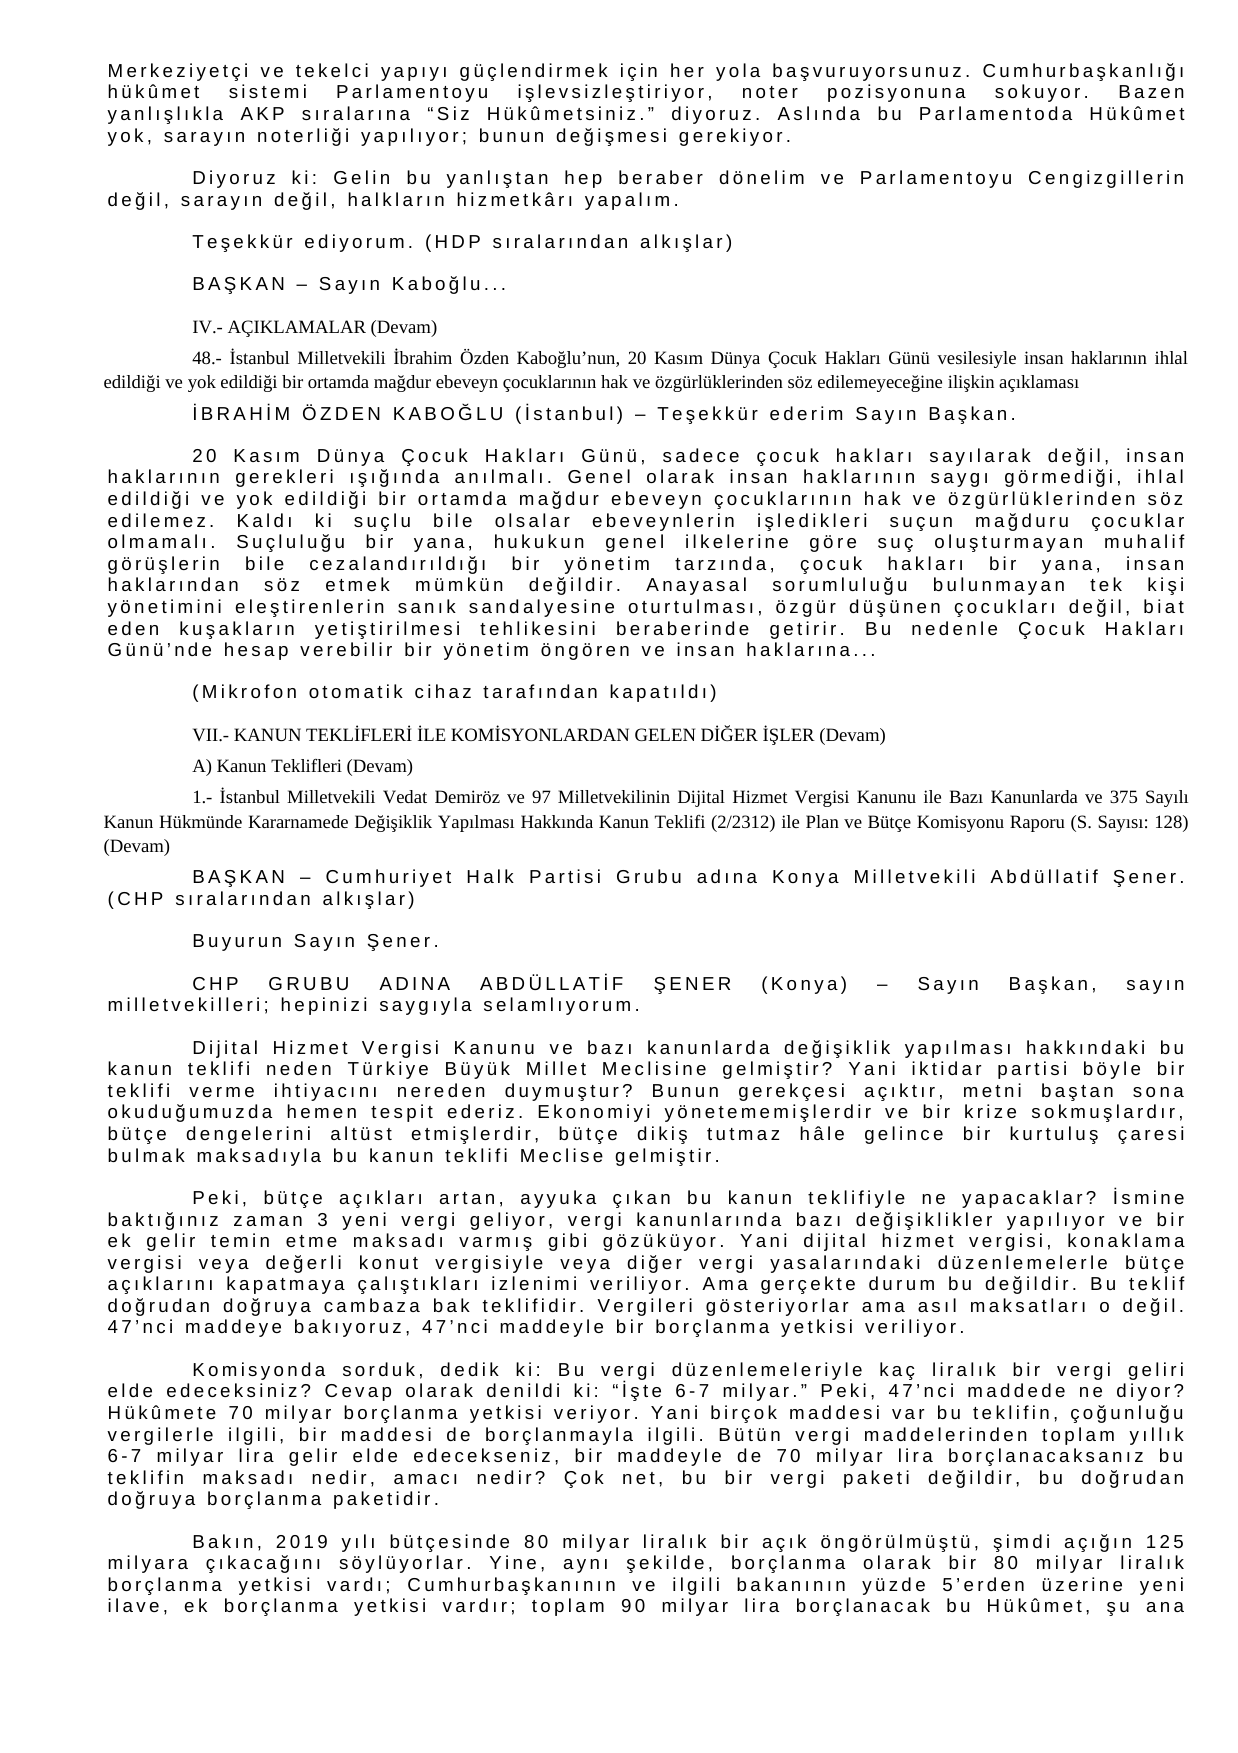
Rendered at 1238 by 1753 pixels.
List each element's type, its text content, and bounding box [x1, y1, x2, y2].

text Peki, bütçe açıkları artan, ayyuka çıkan bu kanun teklifiyle ne yapacaklar? İsmine baktığınız zaman 3 yeni vergi geliyor, vergi kanunlarında bazı değişiklikler yapılıyor ve bir ek gelir temin etme maksadı varmış gibi gözüküyor. Yani dijital hizmet vergisi, konaklama vergisi veya değerli konut vergisiyle veya diğer vergi yasalarındaki düzenlemelerle bütçe açıklarını kapatmaya çalıştıkları izlenimi veriliyor. Ama gerçekte durum bu değildir. Bu teklif doğrudan doğruya cambaza bak teklifidir. Vergileri gösteriyorlar ama asıl maksatları o değil. 47’nci maddeye bakıyoruz, 47’nci maddeyle bir borçlanma yetkisi veriliyor. [107, 1187, 1186, 1338]
text 1.- İstanbul Milletvekili Vedat Demiröz ve 97 Milletvekilinin Dijital Hizmet Vergisi Kanunu ile Bazı Kanunlarda ve 375 Sayılı Kanun Hükmünde Kararnamede Değişiklik Yapılması Hakkında Kanun Teklifi (2/2312) ile Plan ve Bütçe Komisyonu Raporu (S. Sayısı: 128) (Devam) [103, 786, 1190, 857]
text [107, 60, 1186, 146]
text 20 Kasım Dünya Çocuk Hakları Günü, sadece çocuk hakları sayılarak değil, insan haklarının gerekleri ışığında anılmalı. Genel olarak insan haklarının saygı görmediği, ihlal edildiği ve yok edildiği bir ortamda mağdur ebeveyn çocuklarının hak ve özgürlüklerinden söz edilemez. Kaldı ki suçlu bile olsalar ebeveynlerin işledikleri suçun mağduru çocuklar olmamalı. Suçluluğu bir yana, hukukun genel ilkelerine göre suç oluşturmayan muhalif görüşlerin bile cezalandırıldığı bir yönetim tarzında, çocuk hakları bir yana, insan haklarından söz etmek mümkün değildir. Anayasal sorumluluğu bulunmayan tek kişi yönetimini eleştirenlerin sanık sandalyesine oturtulması, özgür düşünen çocukları değil, biat eden kuşakların yetiştirilmesi tehlikesini beraberinde getirir. Bu nedenle Çocuk Hakları Günü’nde hesap verebilir bir yönetim öngören ve insan haklarına... [107, 445, 1186, 660]
text BAŞKAN – Sayın Kaboğlu... [107, 273, 1186, 295]
text İBRAHİM ÖZDEN KABOĞLU (İstanbul) – Teşekkür ederim Sayın Başkan. [107, 402, 1186, 424]
text 48.- İstanbul Milletvekili İbrahim Özden Kaboğlu’nun, 20 Kasım Dünya Çocuk Hakları Günü vesilesiyle insan haklarının ihlal edildiği ve yok edildiği bir ortamda mağdur ebeveyn çocuklarının hak ve özgürlüklerinden söz edilemeyeceğine ilişkin açıklaması [103, 347, 1190, 393]
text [107, 1530, 1186, 1617]
text Diyoruz ki: Gelin bu yanlıştan hep beraber dönelim ve Parlamentoyu Cengizgillerin değil, sarayın değil, halkların hizmetkârı yapalım. [107, 167, 1186, 210]
text Dijital Hizmet Vergisi Kanunu ve bazı kanunlarda değişiklik yapılması hakkındaki bu kanun teklifi neden Türkiye Büyük Millet Meclisine gelmiştir? Yani iktidar partisi böyle bir teklifi verme ihtiyacını nereden duymuştur? Bunun gerekçesi açıktır, metni baştan sona okuduğumuzda hemen tespit ederiz. Ekonomiyi yönetememişlerdir ve bir krize sokmuşlardır, bütçe dengelerini altüst etmişlerdir, bütçe dikiş tutmaz hâle gelince bir kurtuluş çaresi bulmak maksadıyla bu kanun teklifi Meclise gelmiştir. [107, 1037, 1186, 1166]
text Buyurun Sayın Şener. [107, 930, 1186, 952]
text VII.- KANUN TEKLİFLERİ İLE KOMİSYONLARDAN GELEN DİĞER İŞLER (Devam) [103, 724, 1190, 745]
text IV.- AÇIKLAMALAR (Devam) [103, 316, 1190, 337]
text A) Kanun Teklifleri (Devam) [103, 755, 1190, 776]
text BAŞKAN – Cumhuriyet Halk Partisi Grubu adına Konya Milletvekili Abdüllatif Şener. (CHP sıralarından alkışlar) [107, 866, 1186, 909]
text CHP GRUBU ADINA ABDÜLLATİF ŞENER (Konya) – Sayın Başkan, sayın milletvekilleri; hepinizi saygıyla selamlıyorum. [107, 973, 1186, 1016]
text Teşekkür ediyorum. (HDP sıralarından alkışlar) [107, 231, 1186, 252]
text (Mikrofon otomatik cihaz tarafından kapatıldı) [107, 681, 1186, 703]
text Komisyonda sorduk, dedik ki: Bu vergi düzenlemeleriyle kaç liralık bir vergi geliri elde edeceksiniz? Cevap olarak denildi ki: “İşte 6-7 milyar.” Peki, 47’nci maddede ne diyor? Hükûmete 70 milyar borçlanma yetkisi veriyor. Yani birçok maddesi var bu teklifin, çoğunluğu vergilerle ilgili, bir maddesi de borçlanmayla ilgili. Bütün vergi maddelerinden toplam yıllık 6-7 milyar lira gelir elde edecekseniz, bir maddeyle de 70 milyar lira borçlanacaksanız bu teklifin maksadı nedir, amacı nedir? Çok net, bu bir vergi paketi değildir, bu doğrudan doğruya borçlanma paketidir. [107, 1359, 1186, 1509]
